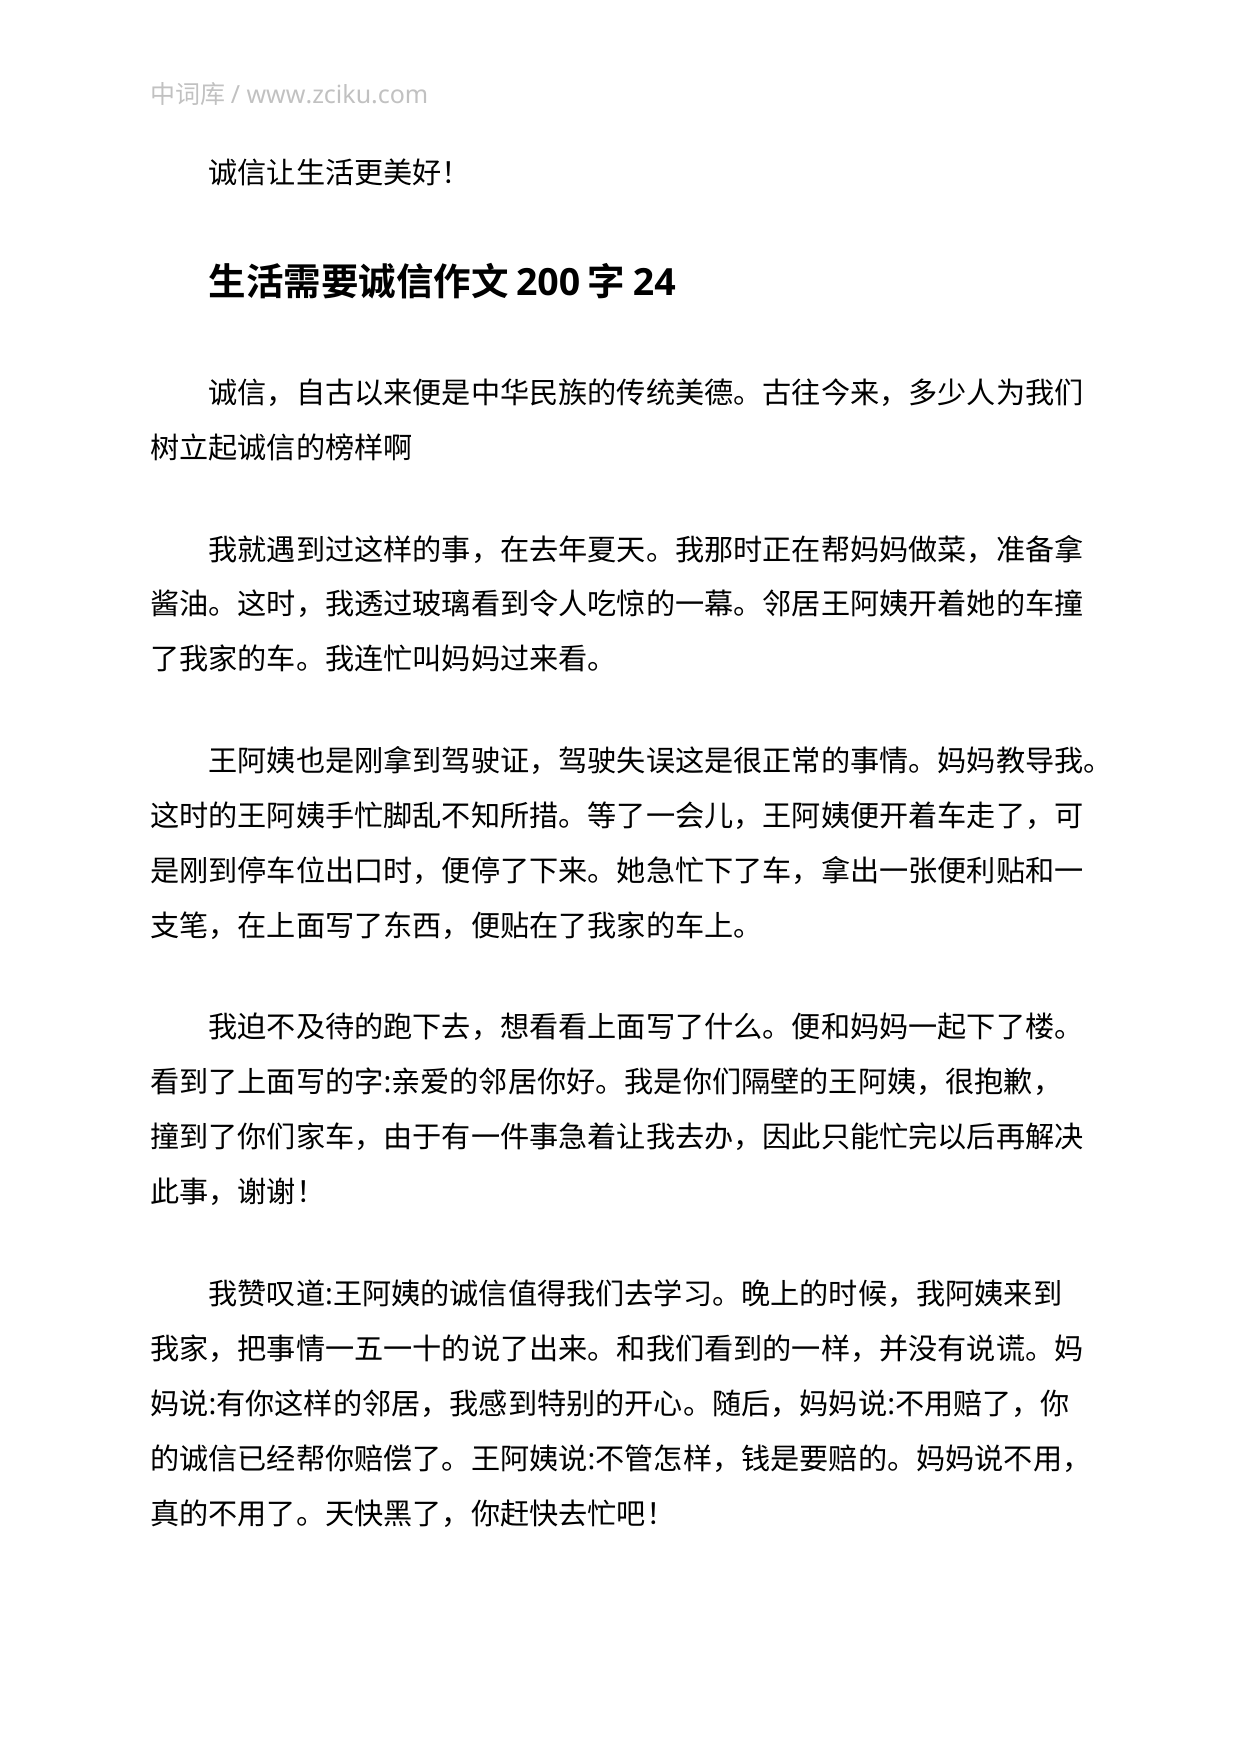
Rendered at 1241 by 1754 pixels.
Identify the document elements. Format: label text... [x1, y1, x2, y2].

text 诚信，自古以来便是中华民族的传统美德。古往今来，多少人为我们树立起诚信的榜样啊 [150, 369, 1090, 467]
text 诚信让生活更美好！ [150, 150, 1090, 192]
text 我就遇到过这样的事，在去年夏天。我那时正在帮妈妈做菜，准备拿酱油。这时，我透过玻璃看到令人吃惊的一幕。邻居王阿姨开着她的车撞了我家的车。我连忙叫妈妈过来看。 [150, 526, 1090, 678]
text 王阿姨也是刚拿到驾驶证，驾驶失误这是很正常的事情。妈妈教导我。这时的王阿姨手忙脚乱不知所措。等了一会儿，王阿姨便开着车走了，可是刚到停车位出口时，便停了下来。她急忙下了车，拿出一张便利贴和一支笔，在上面写了东西，便贴在了我家的车上。 [150, 738, 1090, 944]
text 我迫不及待的跑下去，想看看上面写了什么。便和妈妈一起下了楼。看到了上面写的字:亲爱的邻居你好。我是你们隔壁的王阿姨，很抱歉，撞到了你们家车，由于有一件事急着让我去办，因此只能忙完以后再解决此事，谢谢！ [150, 1004, 1090, 1211]
text 生活需要诚信作文200字24 [150, 252, 1090, 306]
text 我赞叹道:王阿姨的诚信值得我们去学习。晚上的时候，我阿姨来到我家，把事情一五一十的说了出来。和我们看到的一样，并没有说谎。妈妈说:有你这样的邻居，我感到特别的开心。随后，妈妈说:不用赔了，你的诚信已经帮你赔偿了。王阿姨说:不管怎样，钱是要赔的。妈妈说不用，真的不用了。天快黑了，你赶快去忙吧！ [150, 1271, 1090, 1533]
